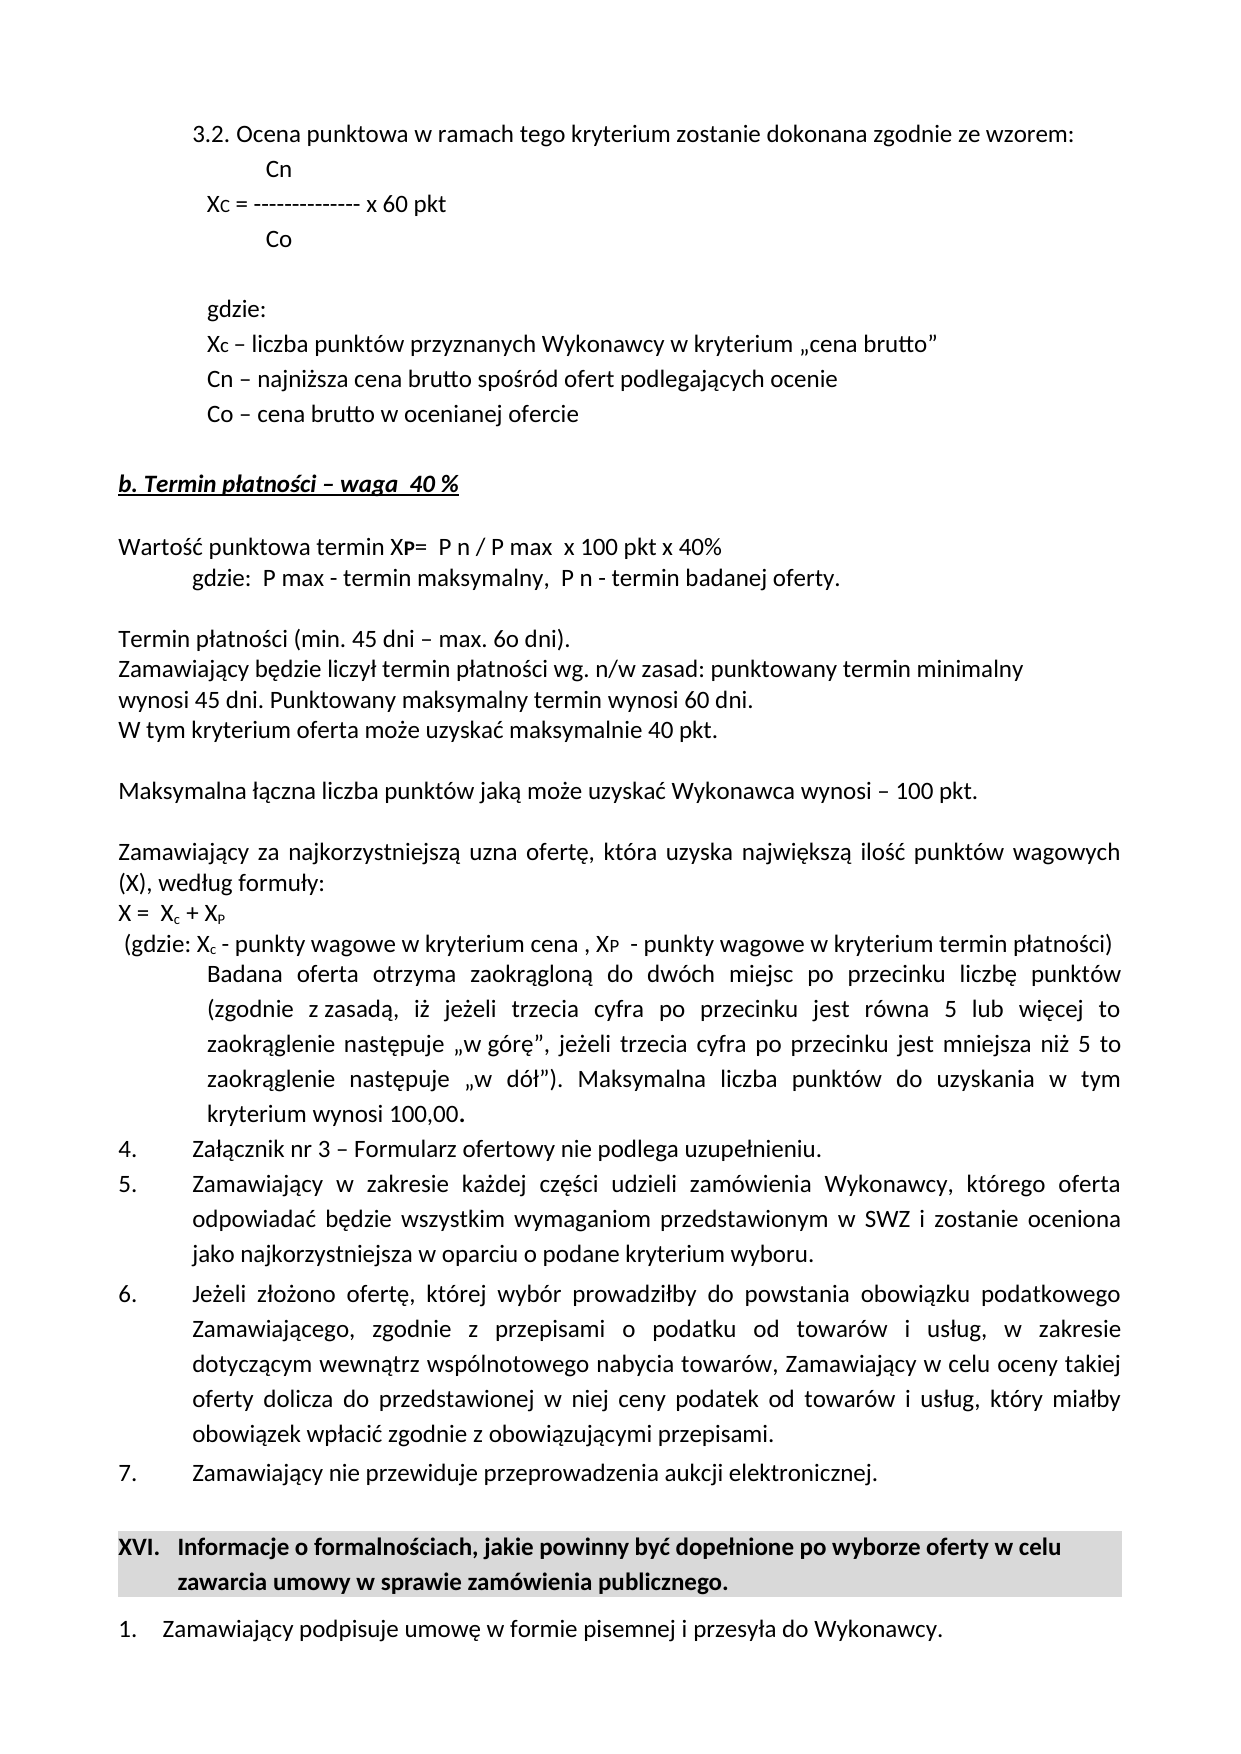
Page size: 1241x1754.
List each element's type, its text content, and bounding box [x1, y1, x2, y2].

list XC = -------------- x 60 pkt [207, 188, 1122, 219]
text Cn – najniższa cena brutto spośród ofert podlegających ocenie [207, 363, 1122, 394]
list Zamawiający nie przewiduje przeprowadzenia aukcji elektronicznej. [118, 1457, 1122, 1487]
text Xc – liczba punktów przyznanych Wykonawcy w kryterium „cena brutto” [207, 328, 1122, 359]
list Jeżeli złożono ofertę, której wybór prowadziłby do powstania obowiązku podatkowego Zamawiającego, zgodnie z przepisami o podatku od towarów i usług, w zakresie dotyczącym wewnątrz wspólnotowego nabycia towarów, Zamawiający w celu oceny takiej oferty dolicza do przedstawionej w niej ceny podatek od towarów i usług, który miałby obowiązek wpłacić zgodnie z obowiązującymi przepisami. [118, 1278, 1122, 1448]
text (gdzie: Xc - punkty wagowe w kryterium cena , XP - punkty wagowe w kryterium termin płatności) [118, 928, 1122, 958]
list Zamawiający podpisuje umowę w formie pisemnej i przesyła do Wykonawcy. [118, 1613, 1122, 1644]
text gdzie: [207, 293, 1122, 324]
list Ocena punktowa w ramach tego kryterium zostanie dokonana zgodnie ze wzorem: [192, 118, 1122, 149]
text XVI. Informacje o formalnościach, jakie powinny być dopełnione po wyborze oferty w celu zawarcia umowy w sprawie zamówienia publicznego. [118, 1531, 1122, 1597]
text X = Xc + XP [118, 897, 1122, 928]
text Zamawiający będzie liczył termin płatności wg. n/w zasad: punktowany termin minimalny [118, 653, 1122, 684]
text Wartość punktowa termin XP= P n / P max x 100 pkt x 40% [118, 531, 1122, 562]
text Maksymalna łączna liczba punktów jaką może uzyskać Wykonawca wynosi – 100 pkt. [118, 775, 1122, 806]
text Zamawiający za najkorzystniejszą uzna ofertę, która uzyska największą ilość punktów wagowych (X), według formuły: [118, 836, 1122, 897]
text W tym kryterium oferta może uzyskać maksymalnie 40 pkt. [118, 714, 1122, 745]
text Co – cena brutto w ocenianej ofercie [207, 398, 1122, 429]
list Załącznik nr 3 – Formularz ofertowy nie podlega uzupełnieniu. [118, 1133, 1122, 1164]
list Cn [207, 153, 1122, 184]
list Co [207, 223, 1122, 254]
text Badana oferta otrzyma zaokrągloną do dwóch miejsc po przecinku liczbę punktów (zgodnie z zasadą, iż jeżeli trzecia cyfra po przecinku jest równa 5 lub więcej to zaokrąglenie następuje „w górę”, jeżeli trzecia cyfra po przecinku jest mniejsza niż 5 to zaokrąglenie następuje „w dół”). Maksymalna liczba punktów do uzyskania w tym kryterium wynosi 100,00. [207, 958, 1122, 1129]
list Zamawiający w zakresie każdej części udzieli zamówienia Wykonawcy, którego oferta odpowiadać będzie wszystkim wymaganiom przedstawionym w SWZ i zostanie oceniona jako najkorzystniejsza w oparciu o podane kryterium wyboru. [118, 1168, 1122, 1269]
text Termin płatności (min. 45 dni – max. 6o dni). [118, 623, 1122, 653]
text gdzie: P max - termin maksymalny, P n - termin badanej oferty. [118, 562, 1122, 592]
text wynosi 45 dni. Punktowany maksymalny termin wynosi 60 dni. [118, 684, 1122, 714]
text b. Termin płatności – waga 40 % [118, 468, 1122, 499]
